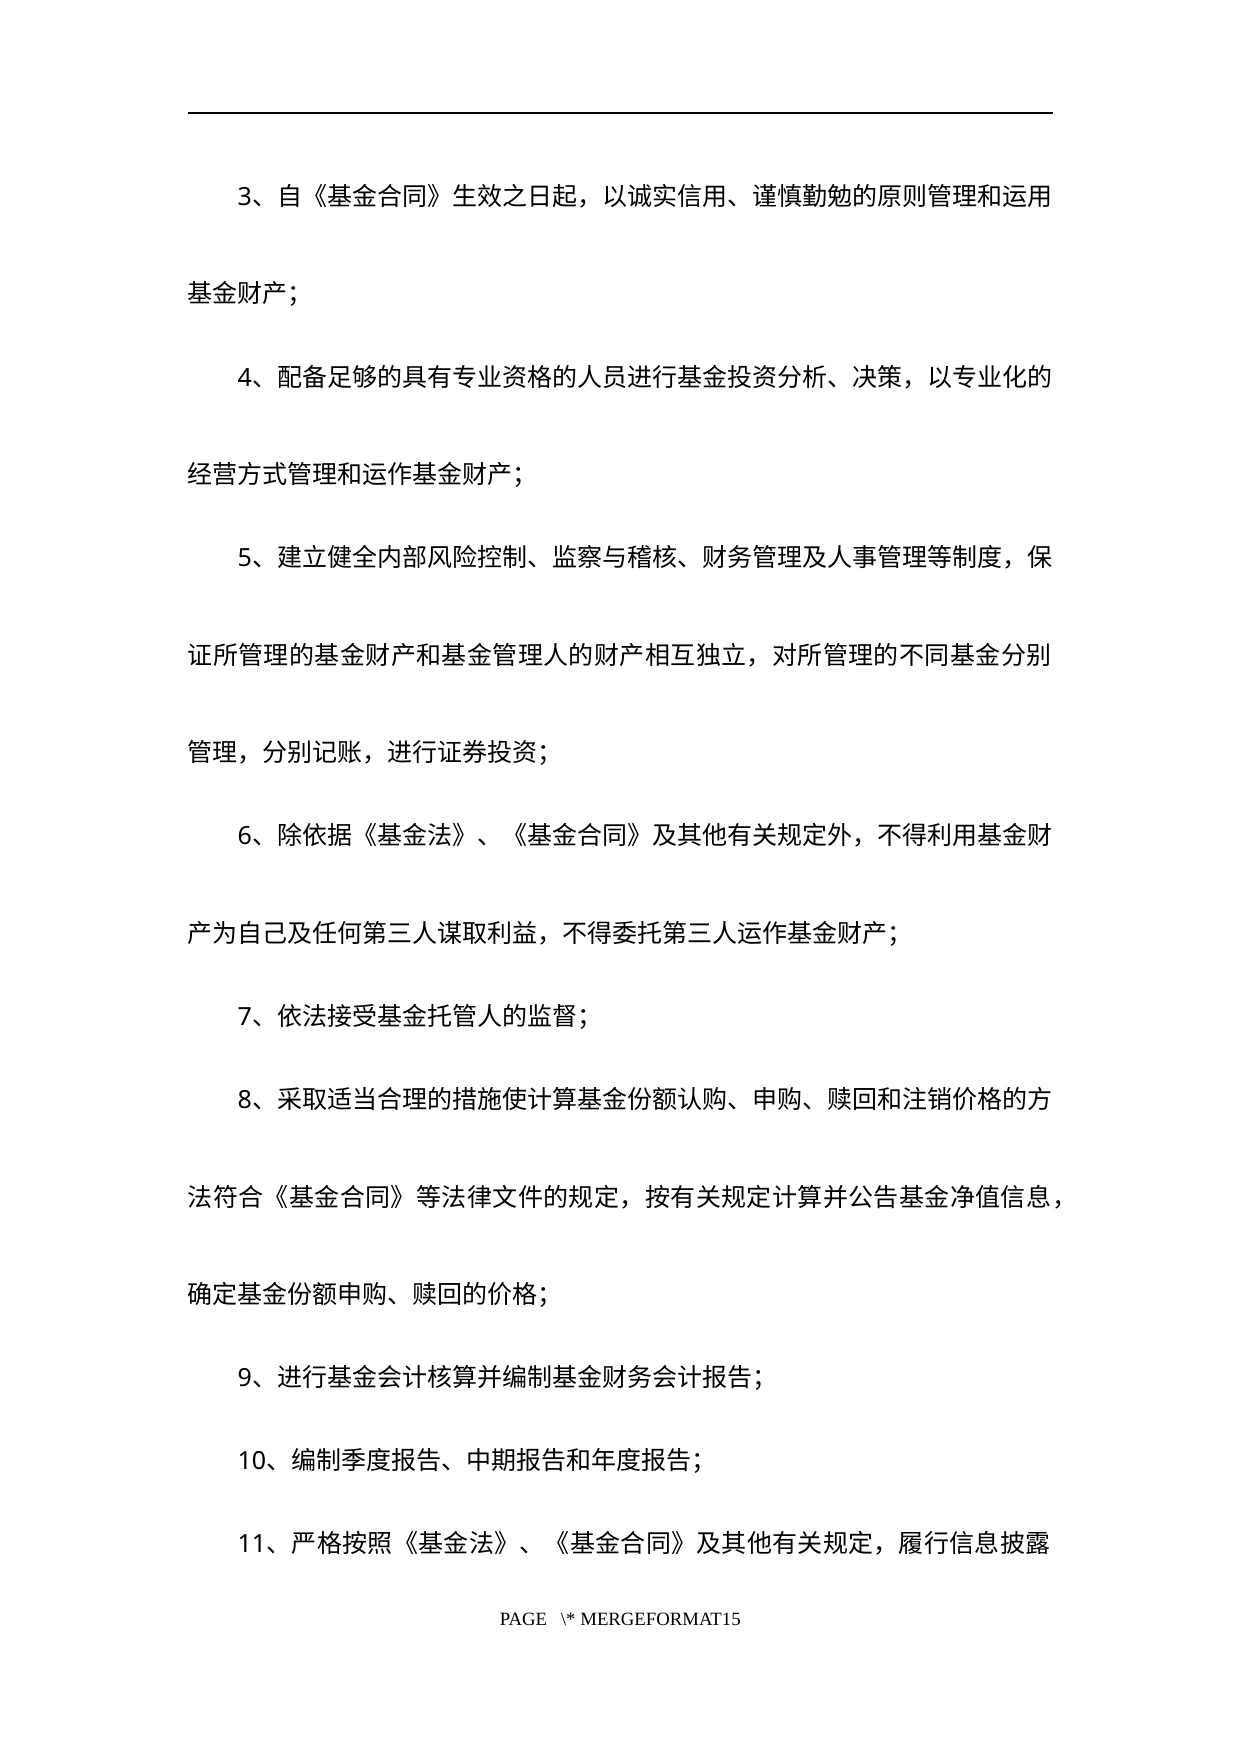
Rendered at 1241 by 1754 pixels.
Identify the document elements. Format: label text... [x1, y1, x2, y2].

text 3、自《基金合同》生效之日起，以诚实信用、谨慎勤勉的原则管理和运用基金财产； [187, 162, 1053, 324]
text 9、进行基金会计核算并编制基金财务会计报告； [187, 1343, 1053, 1408]
text 5、建立健全内部风险控制、监察与稽核、财务管理及人事管理等制度，保证所管理的基金财产和基金管理人的财产相互独立，对所管理的不同基金分别管理，分别记账，进行证券投资； [187, 523, 1053, 783]
text 7、依法接受基金托管人的监督； [187, 982, 1053, 1047]
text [187, 1509, 1053, 1574]
text 10、编制季度报告、中期报告和年度报告； [187, 1426, 1053, 1491]
text 6、除依据《基金法》、《基金合同》及其他有关规定外，不得利用基金财产为自己及任何第三人谋取利益，不得委托第三人运作基金财产； [187, 801, 1053, 964]
text 8、采取适当合理的措施使计算基金份额认购、申购、赎回和注销价格的方法符合《基金合同》等法律文件的规定，按有关规定计算并公告基金净值信息，确定基金份额申购、赎回的价格； [187, 1065, 1053, 1325]
text 4、配备足够的具有专业资格的人员进行基金投资分析、决策，以专业化的经营方式管理和运作基金财产； [187, 343, 1053, 505]
